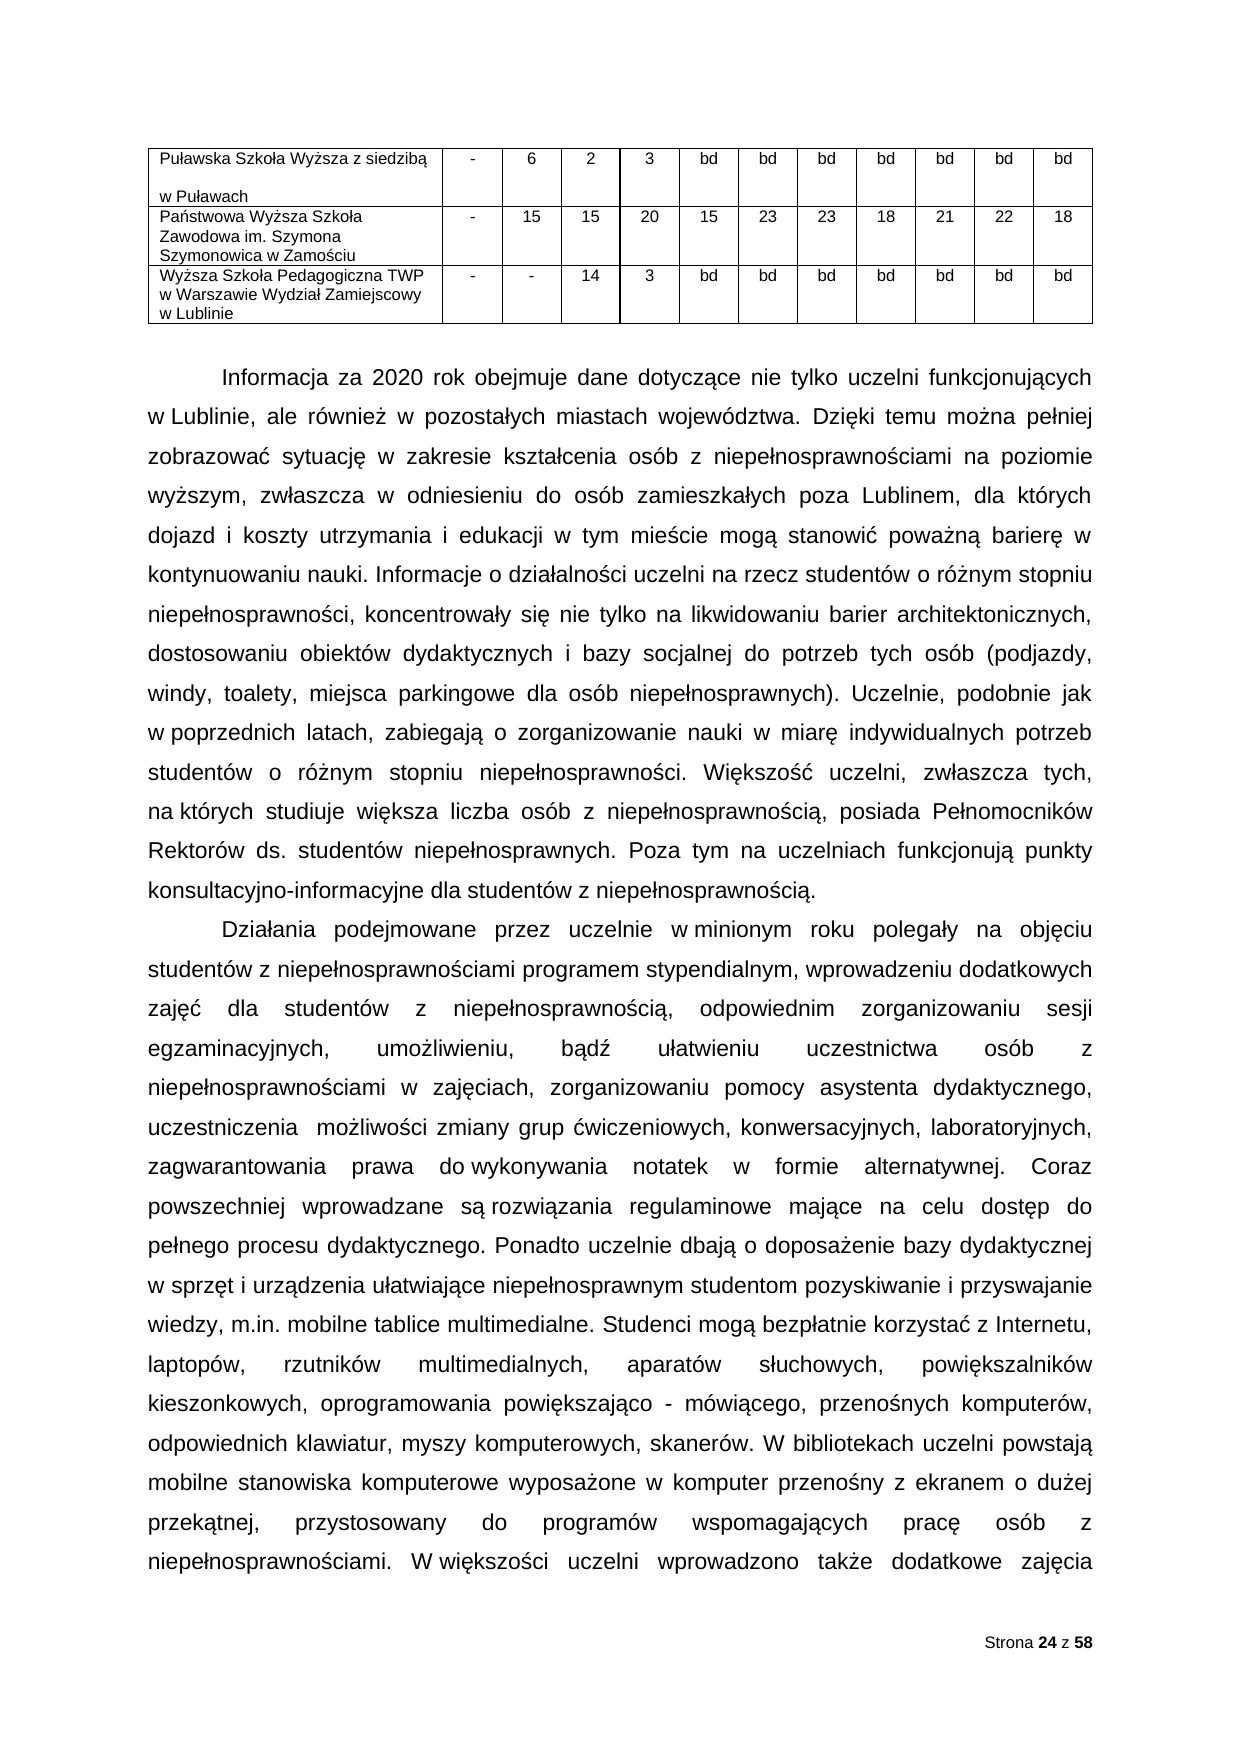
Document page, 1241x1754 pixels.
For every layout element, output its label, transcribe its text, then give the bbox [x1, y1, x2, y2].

table_cell 14 [562, 266, 619, 323]
table_cell bd [975, 149, 1033, 206]
table_cell bd [680, 149, 738, 206]
table_cell - [503, 266, 561, 323]
table_cell bd [857, 149, 915, 206]
table_cell 6 [503, 149, 561, 206]
table_cell bd [975, 266, 1033, 323]
table_cell 15 [503, 207, 561, 265]
table_cell bd [1034, 149, 1092, 206]
table_cell bd [739, 266, 797, 323]
table_cell bd [916, 266, 974, 323]
table_cell bd [1034, 266, 1092, 323]
table_cell 15 [562, 207, 619, 265]
table_cell 18 [857, 207, 915, 265]
table_cell bd [798, 266, 856, 323]
table_cell bd [857, 266, 915, 323]
table_cell 23 [739, 207, 797, 265]
table_cell 20 [621, 207, 679, 265]
table_cell Wyższa Szkoła Pedagogiczna TWP w Warszawie Wydział Zamiejscowy w Lublinie [149, 266, 442, 323]
table_cell bd [916, 149, 974, 206]
table_cell - [443, 266, 502, 323]
table_cell 3 [621, 266, 679, 323]
table_cell 2 [562, 149, 619, 206]
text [148, 916, 1093, 1574]
text Informacja za 2020 rok obejmuje dane dotyczące nie tylko uczelni funkcjonujących w Lublinie, ale również w pozostałych miastach województwa. Dzięki temu można pełniej zobrazować sytuację w zakresie kształcenia osób z niepełnosprawnościami na poziomie wyższym, zwłaszcza w odniesieniu do osób zamieszkałych poza Lublinem, dla których dojazd i koszty utrzymania i edukacji w tym mieście mogą stanowić poważną barierę w kontynuowaniu nauki. Informacje o działalności uczelni na rzecz studentów o różnym stopniu niepełnosprawności, koncentrowały się nie tylko na likwidowaniu barier architektonicznych, dostosowaniu obiektów dydaktycznych i bazy socjalnej do potrzeb tych osób (podjazdy, windy, toalety, miejsca parkingowe dla osób niepełnosprawnych). Uczelnie, podobnie jak w poprzednich latach, zabiegają o zorganizowanie nauki w miarę indywidualnych potrzeb studentów o różnym stopniu niepełnosprawności. Większość uczelni, zwłaszcza tych, na których studiuje większa liczba osób z niepełnosprawnością, posiada Pełnomocników Rektorów ds. studentów niepełnosprawnych. Poza tym na uczelniach funkcjonują punkty konsultacyjno-informacyjne dla studentów z niepełnosprawnością. [148, 364, 1093, 903]
table_cell bd [680, 266, 738, 323]
table_cell 23 [798, 207, 856, 265]
table_cell 18 [1034, 207, 1092, 265]
table_cell - [443, 207, 502, 265]
table_cell Państwowa Wyższa Szkoła Zawodowa im. Szymona Szymonowica w Zamościu [149, 207, 442, 265]
table_cell 3 [621, 149, 679, 206]
table_cell 15 [680, 207, 738, 265]
table_cell bd [739, 149, 797, 206]
table_cell Puławska Szkoła Wyższa z siedzibą w Puławach [149, 149, 442, 206]
table_cell - [443, 149, 502, 206]
table_cell 21 [916, 207, 974, 265]
table_cell bd [798, 149, 856, 206]
table_cell 22 [975, 207, 1033, 265]
